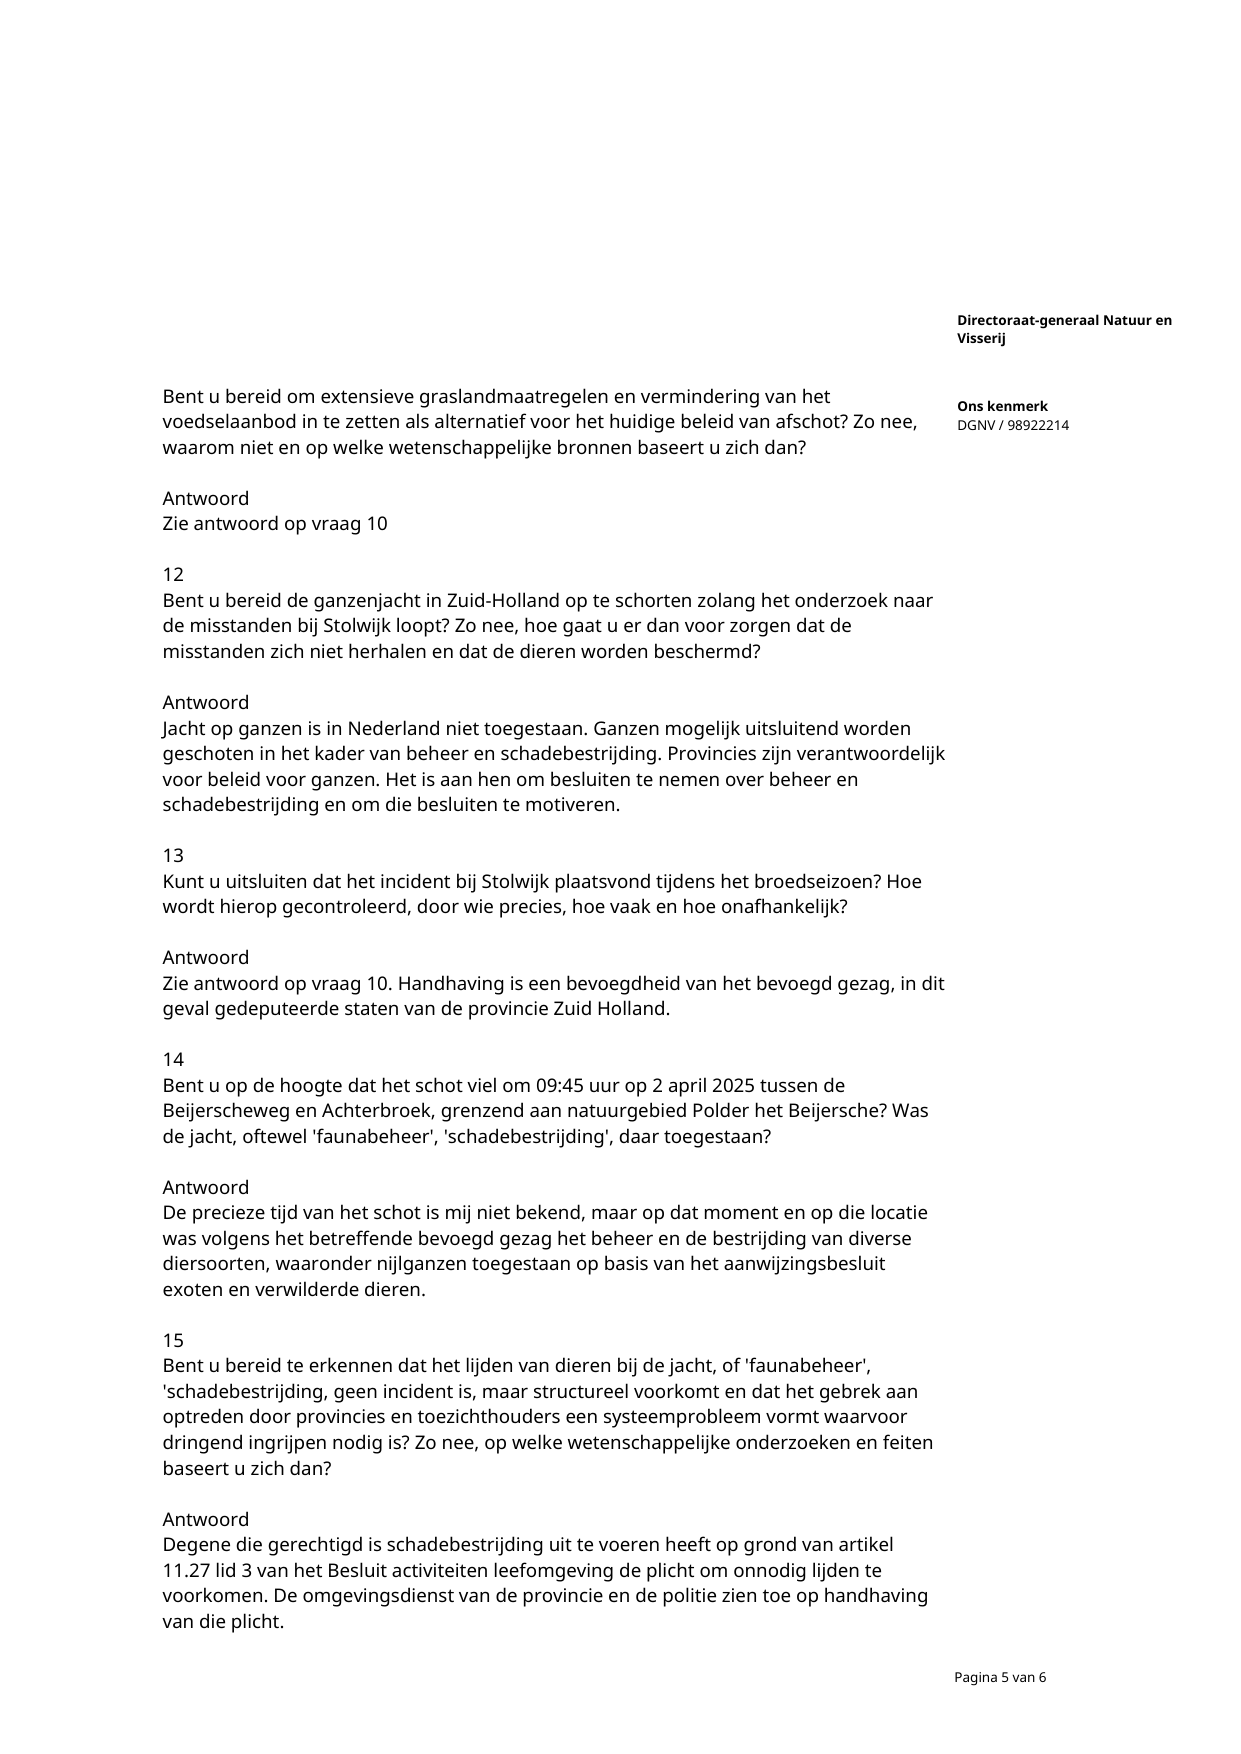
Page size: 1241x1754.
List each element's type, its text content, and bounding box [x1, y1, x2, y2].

text 13 [162, 842, 947, 868]
text Degene die gerechtigd is schadebestrijding uit te voeren heeft op grond van artikel 11.27 lid 3 van het Besluit activiteiten leefomgeving de plicht om onnodig lijden te voorkomen. De omgevingsdienst van de provincie en de politie zien toe op handhaving van die plicht. [162, 1531, 947, 1633]
text 12 [162, 562, 947, 587]
text Antwoord [162, 485, 947, 511]
text Jacht op ganzen is in Nederland niet toegestaan. Ganzen mogelijk uitsluitend worden geschoten in het kader van beheer en schadebestrijding. Provincies zijn verantwoordelijk voor beleid voor ganzen. Het is aan hen om besluiten te nemen over beheer en schadebestrijding en om die besluiten te motiveren. [162, 715, 947, 817]
text Antwoord [162, 944, 947, 970]
text Zie antwoord op vraag 10 [162, 511, 947, 536]
text 15 [162, 1327, 947, 1353]
text Bent u bereid de ganzenjacht in Zuid-Holland op te schorten zolang het onderzoek naar de misstanden bij Stolwijk loopt? Zo nee, hoe gaat u er dan voor zorgen dat de misstanden zich niet herhalen en dat de dieren worden beschermd? [162, 587, 947, 664]
text Bent u bereid om extensieve graslandmaatregelen en vermindering van het voedselaanbod in te zetten als alternatief voor het huidige beleid van afschot? Zo nee, waarom niet en op welke wetenschappelijke bronnen baseert u zich dan? [162, 383, 947, 485]
text Bent u op de hoogte dat het schot viel om 09:45 uur op 2 april 2025 tussen de Beijerscheweg en Achterbroek, grenzend aan natuurgebied Polder het Beijersche? Was de jacht, oftewel 'faunabeheer', 'schadebestrijding', daar toegestaan? [162, 1072, 947, 1149]
text Bent u bereid te erkennen dat het lijden van dieren bij de jacht, of 'faunabeheer', 'schadebestrijding, geen incident is, maar structureel voorkomt en dat het gebrek aan optreden door provincies en toezichthouders een systeemprobleem vormt waarvoor dringend ingrijpen nodig is? Zo nee, op welke wetenschappelijke onderzoeken en feiten baseert u zich dan? [162, 1353, 947, 1506]
text Kunt u uitsluiten dat het incident bij Stolwijk plaatsvond tijdens het broedseizoen? Hoe wordt hierop gecontroleerd, door wie precies, hoe vaak en hoe onafhankelijk? [162, 868, 947, 944]
text Antwoord [162, 1174, 947, 1200]
text De precieze tijd van het schot is mij niet bekend, maar op dat moment en op die locatie was volgens het betreffende bevoegd gezag het beheer en de bestrijding van diverse diersoorten, waaronder nijlganzen toegestaan op basis van het aanwijzingsbesluit exoten en verwilderde dieren. [162, 1200, 947, 1302]
text Antwoord [162, 689, 947, 715]
text Antwoord [162, 1506, 947, 1531]
text 14 [162, 1047, 947, 1072]
text Zie antwoord op vraag 10. Handhaving is een bevoegdheid van het bevoegd gezag, in dit geval gedeputeerde staten van de provincie Zuid Holland. [162, 970, 947, 1021]
